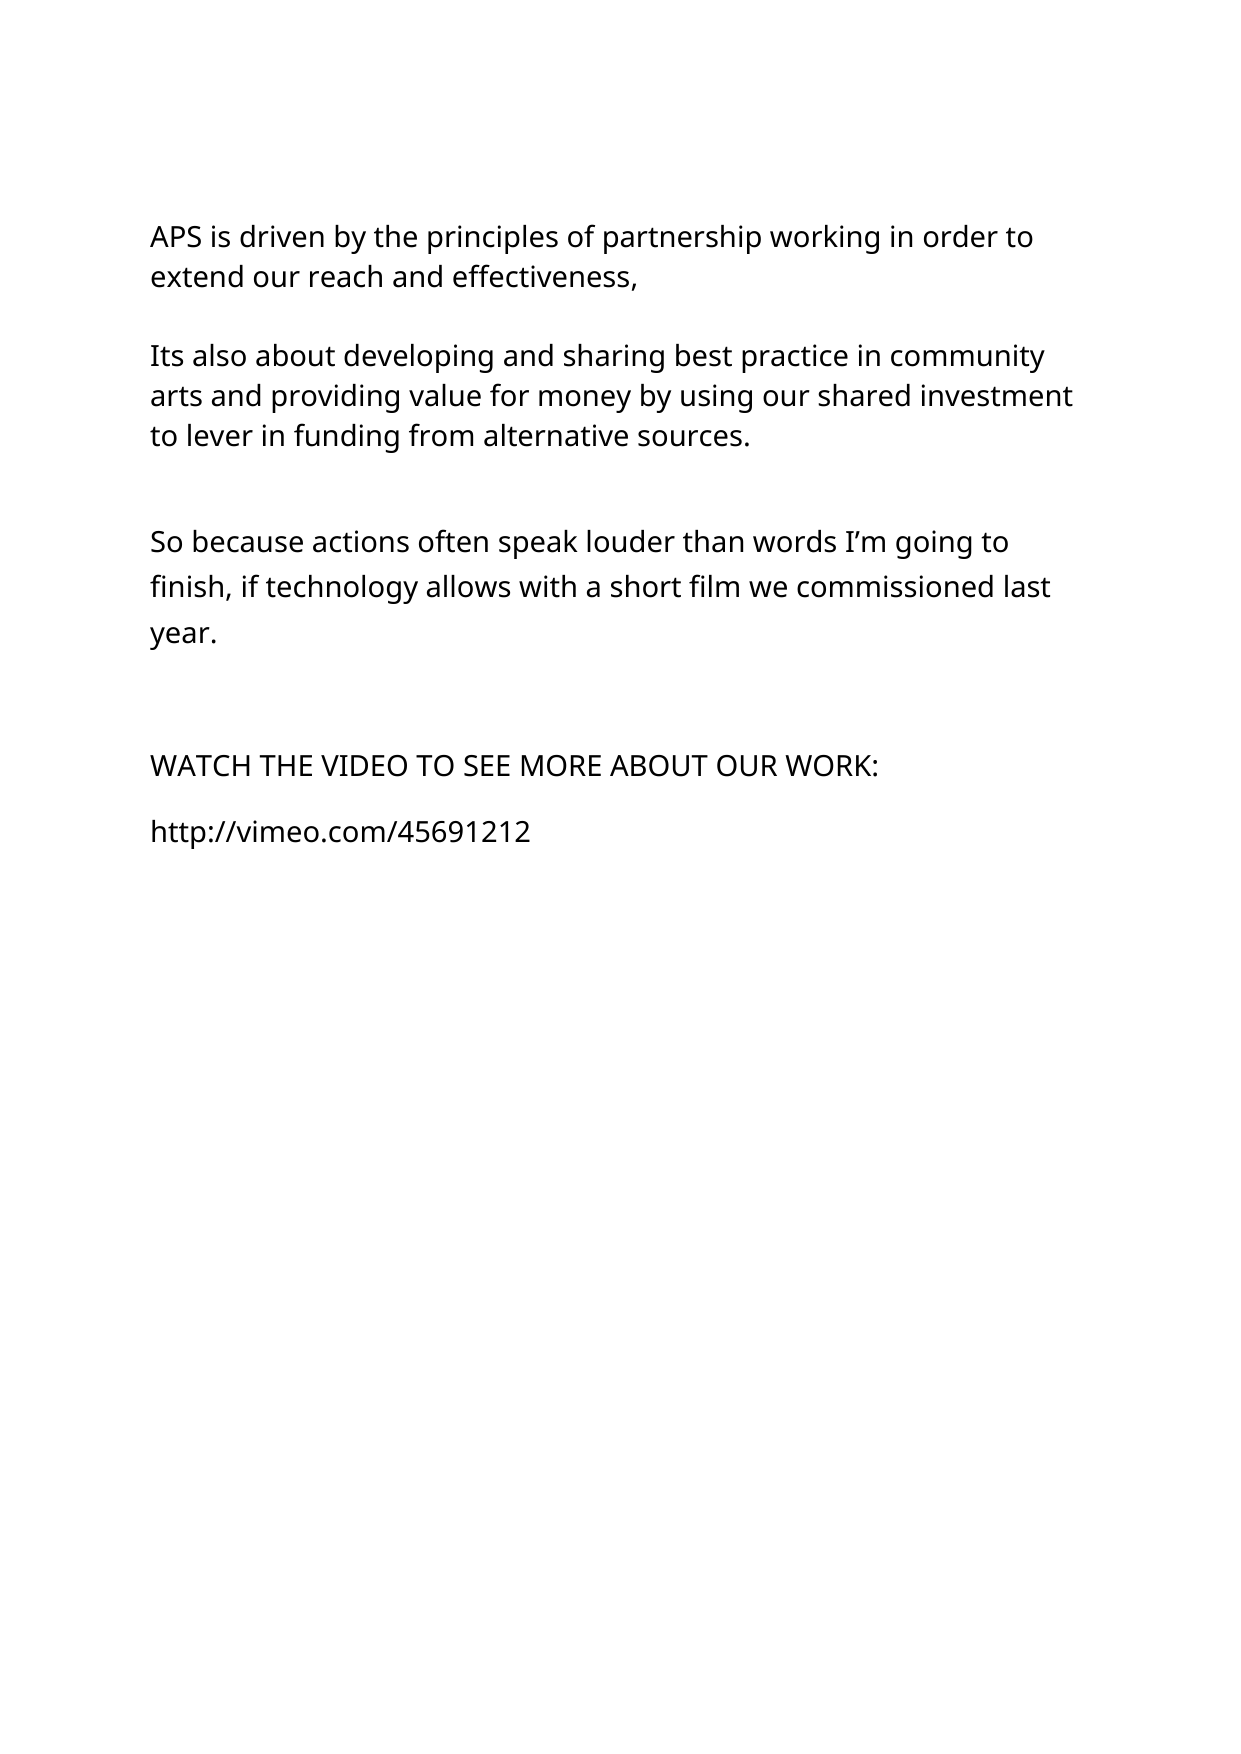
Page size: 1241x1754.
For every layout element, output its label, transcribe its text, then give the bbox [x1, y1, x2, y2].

text APS is driven by the principles of partnership working in order to extend our reach and effectiveness, [150, 216, 1090, 296]
text Its also about developing and sharing best practice in community arts and providing value for money by using our shared investment to lever in funding from alternative sources. [150, 336, 1090, 454]
text So because actions often speak louder than words I’m going to finish, if technology allows with a short film we commissioned last year. [150, 521, 1090, 652]
text http://vimeo.com/45691212 [150, 812, 1090, 851]
text WATCH THE VIDEO TO SEE MORE ABOUT OUR WORK: [150, 745, 1090, 785]
